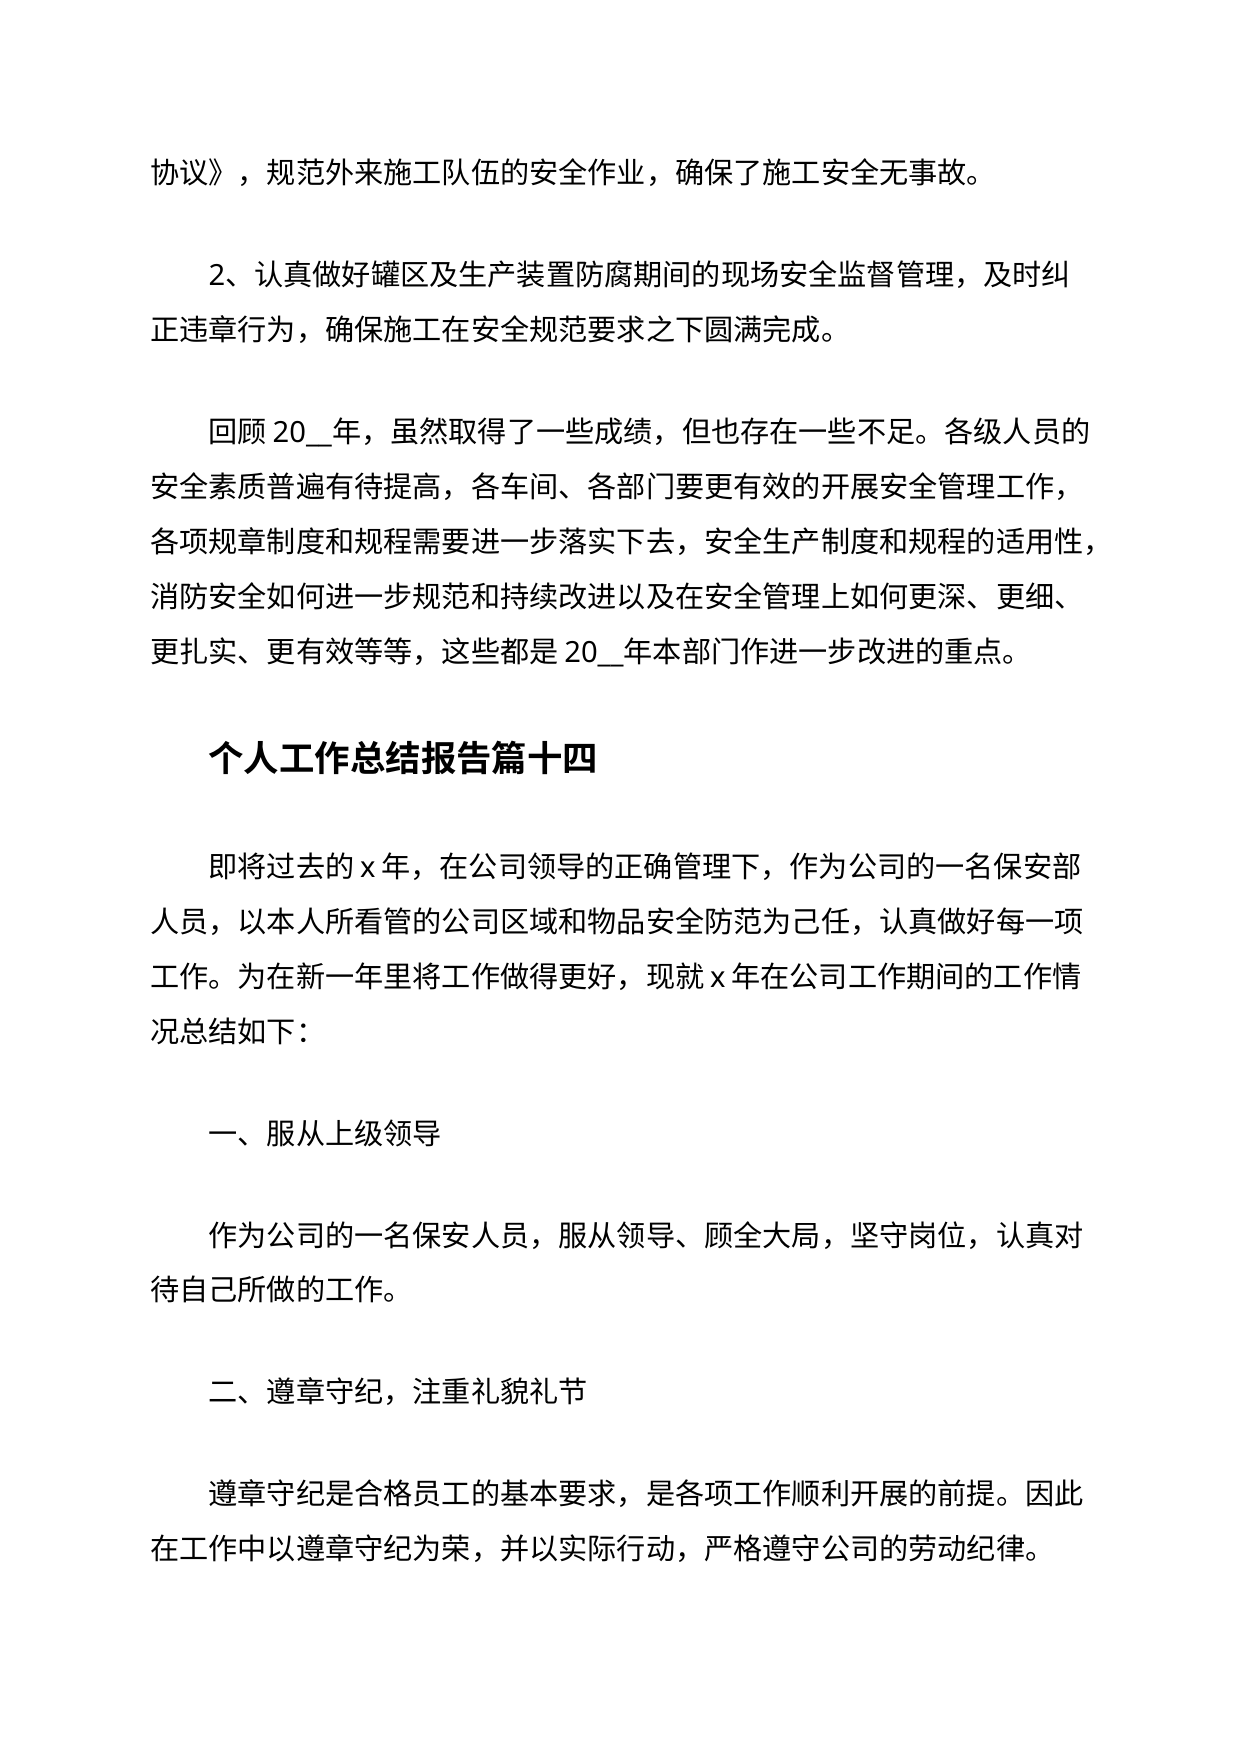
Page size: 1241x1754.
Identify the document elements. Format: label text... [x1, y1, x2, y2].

text 二、遵章守纪，注重礼貌礼节 [150, 1369, 1090, 1411]
text 个人工作总结报告篇十四 [150, 730, 1090, 781]
text 遵章守纪是合格员工的基本要求，是各项工作顺利开展的前提。因此在工作中以遵章守纪为荣，并以实际行动，严格遵守公司的劳动纪律。 [150, 1471, 1090, 1568]
text 2、认真做好罐区及生产装置防腐期间的现场安全监督管理，及时纠正违章行为，确保施工在安全规范要求之下圆满完成。 [150, 252, 1090, 349]
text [150, 150, 1090, 192]
text 作为公司的一名保安人员，服从领导、顾全大局，坚守岗位，认真对待自己所做的工作。 [150, 1212, 1090, 1309]
text 一、服从上级领导 [150, 1110, 1090, 1153]
text 即将过去的x年，在公司领导的正确管理下，作为公司的一名保安部人员，以本人所看管的公司区域和物品安全防范为己任，认真做好每一项工作。为在新一年里将工作做得更好，现就x年在公司工作期间的工作情况总结如下： [150, 844, 1090, 1051]
text 回顾20__年，虽然取得了一些成绩，但也存在一些不足。各级人员的安全素质普遍有待提高，各车间、各部门要更有效的开展安全管理工作，各项规章制度和规程需要进一步落实下去，安全生产制度和规程的适用性，消防安全如何进一步规范和持续改进以及在安全管理上如何更深、更细、更扎实、更有效等等，这些都是20__年本部门作进一步改进的重点。 [150, 408, 1090, 671]
